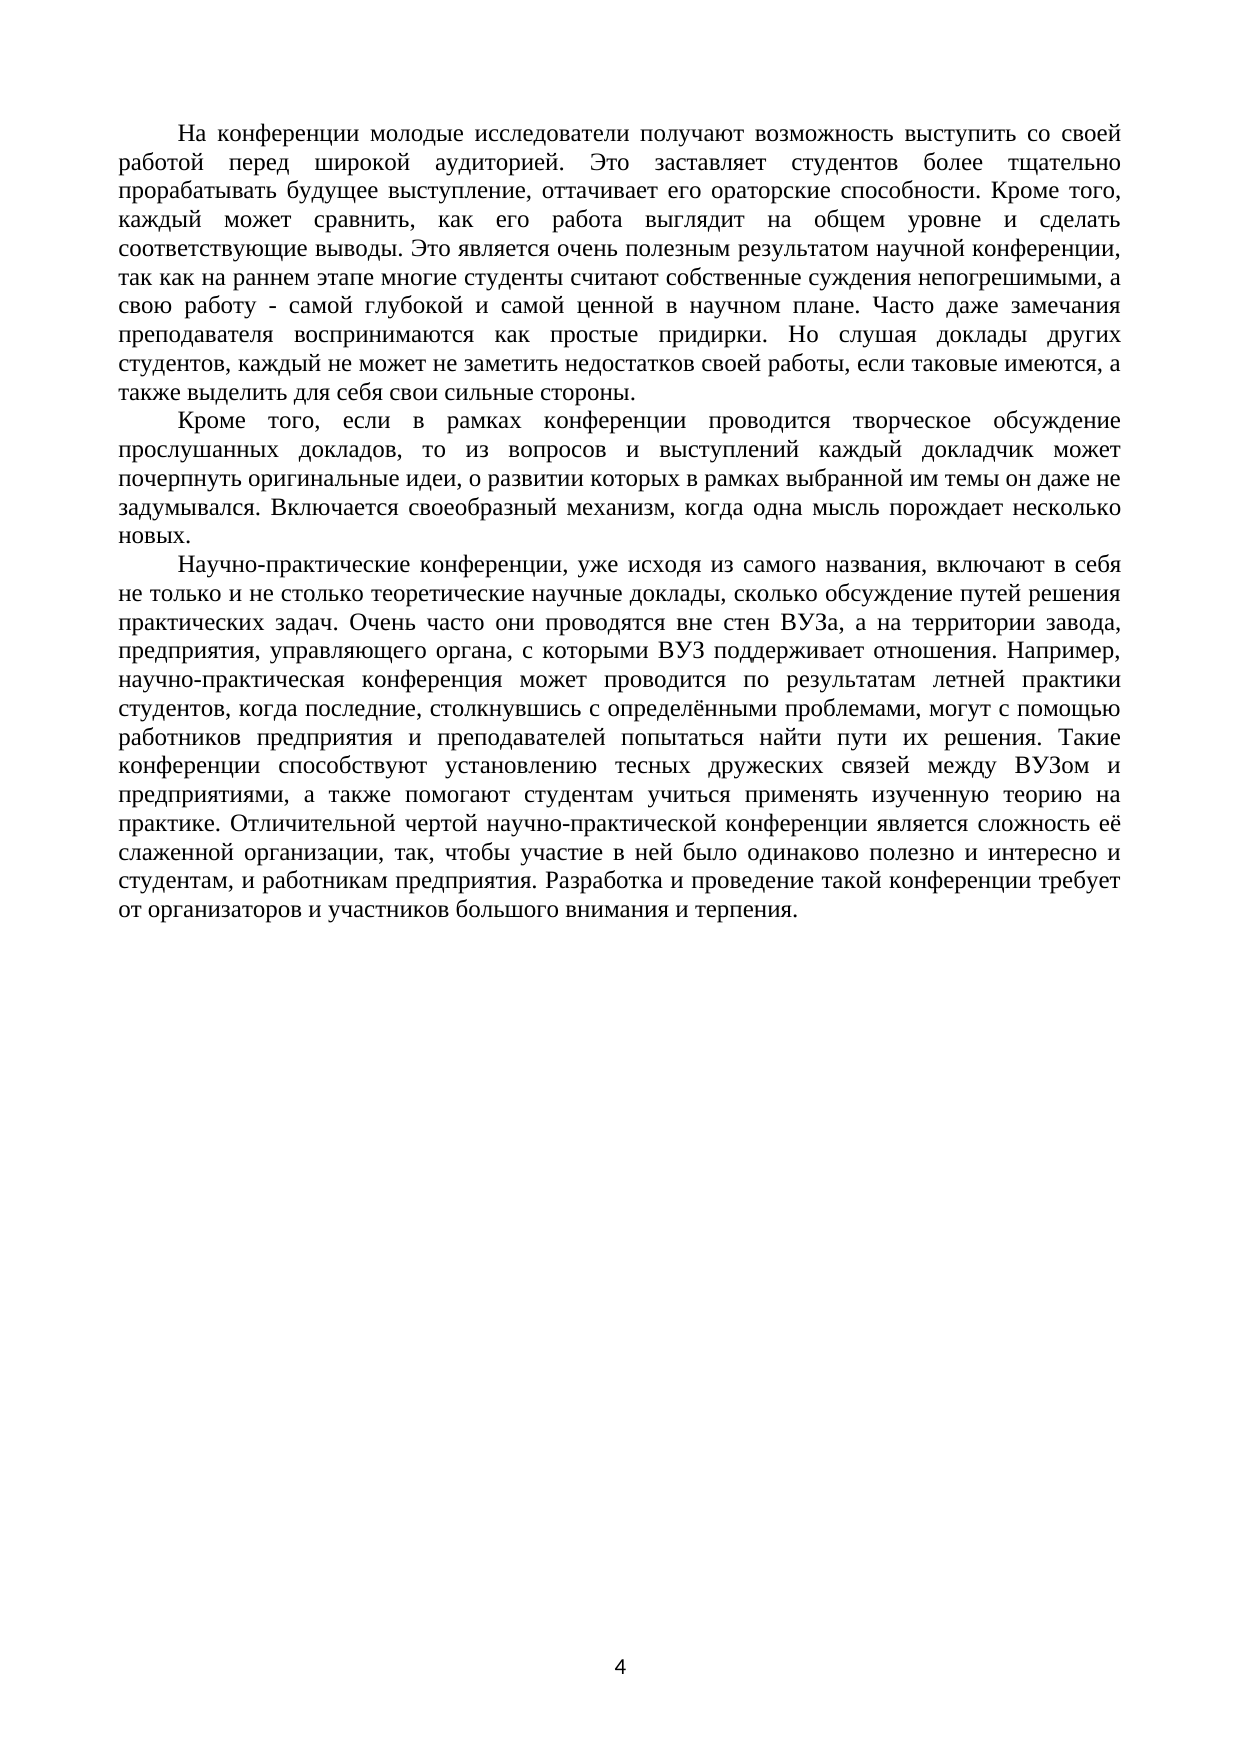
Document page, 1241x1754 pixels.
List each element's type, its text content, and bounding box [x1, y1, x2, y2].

text Кроме того, если в рамках конференции проводится творческое обсуждение прослушанных докладов, то из вопросов и выступлений каждый докладчик может почерпнуть оригинальные идеи, о развитии которых в рамках выбранной им темы он даже не задумывался. Включается своеобразный механизм, когда одна мысль порождает несколько новых. [118, 406, 1122, 549]
text На конференции молодые исследователи получают возможность выступить со своей работой перед широкой аудиторией. Это заставляет студентов более тщательно прорабатывать будущее выступление, оттачивает его ораторские способности. Кроме того, каждый может сравнить, как его работа выглядит на общем уровне и сделать соответствующие выводы. Это является очень полезным результатом научной конференции, так как на раннем этапе многие студенты считают собственные суждения непогрешимыми, а свою работу - самой глубокой и самой ценной в научном плане. Часто даже замечания преподавателя воспринимаются как простые придирки. Но слушая доклады других студентов, каждый не может не заметить недостатков своей работы, если таковые имеются, а также выделить для себя свои сильные стороны. [118, 118, 1122, 406]
text Научно-практические конференции, уже исходя из самого названия, включают в себя не только и не столько теоретические научные доклады, сколько обсуждение путей решения практических задач. Очень часто они проводятся вне стен ВУЗа, а на территории завода, предприятия, управляющего органа, с которыми ВУЗ поддерживает отношения. Например, научно-практическая конференция может проводится по результатам летней практики студентов, когда последние, столкнувшись с определёнными проблемами, могут с помощью работников предприятия и преподавателей попытаться найти пути их решения. Такие конференции способствуют установлению тесных дружеских связей между ВУЗом и предприятиями, а также помогают студентам учиться применять изученную теорию на практике. Отличительной чертой научно-практической конференции является сложность её слаженной организации, так, чтобы участие в ней было одинаково полезно и интересно и студентам, и работникам предприятия. Разработка и проведение такой конференции требует от организаторов и участников большого внимания и терпения. [118, 549, 1122, 923]
